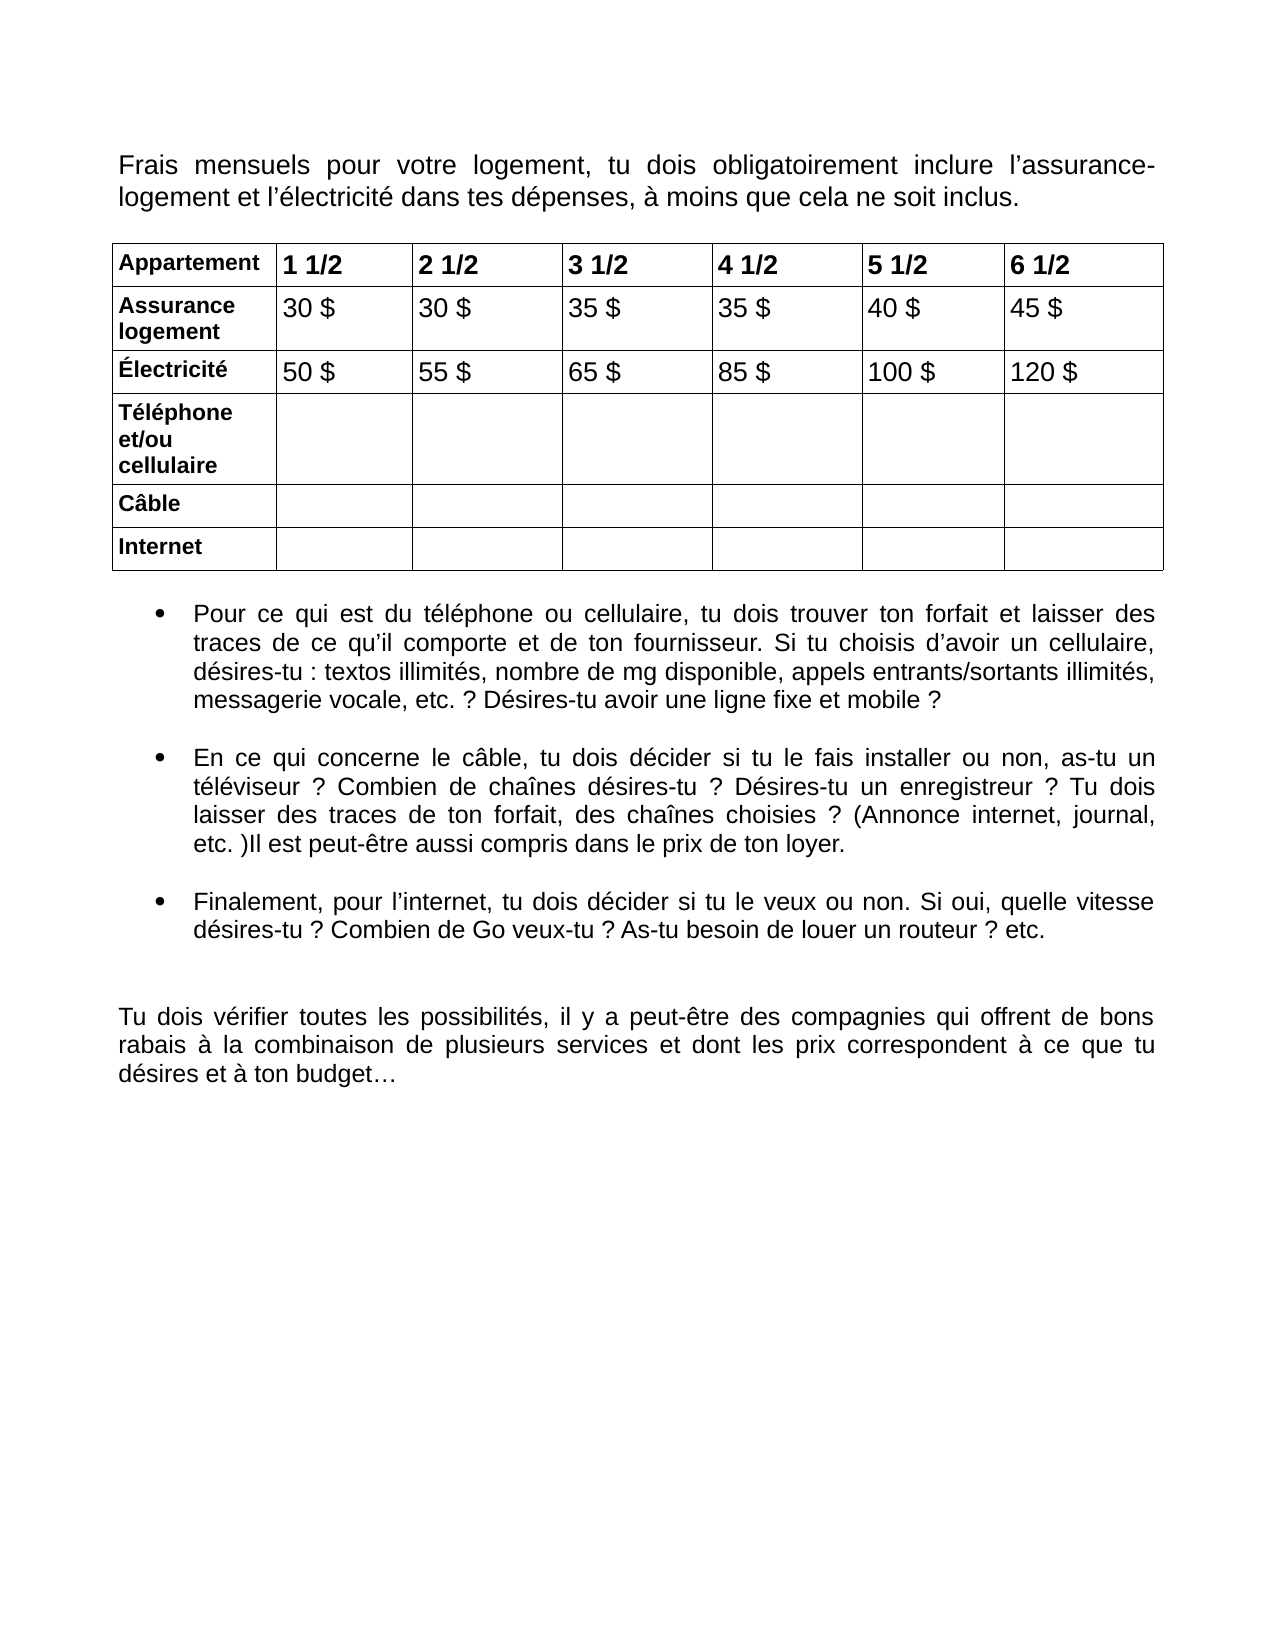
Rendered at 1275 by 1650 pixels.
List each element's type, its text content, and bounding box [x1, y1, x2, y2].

table_cell [413, 394, 562, 484]
table_header Appartement [113, 244, 276, 286]
table_cell Téléphone et/ou cellulaire [113, 394, 276, 484]
list Finalement, pour l’internet, tu dois décider si tu le veux ou non. Si oui, quelle vitesse désires-tu ? Combien de Go veux-tu ? As-tu besoin de louer un routeur ? etc. [156, 887, 1157, 944]
table_cell [863, 528, 1004, 570]
table_header 2 1/2 [413, 244, 562, 286]
table_cell [277, 394, 412, 484]
table_cell 45 $ [1005, 287, 1163, 350]
list En ce qui concerne le câble, tu dois décider si tu le fais installer ou non, as-tu un téléviseur ? Combien de chaînes désires-tu ? Désires-tu un enregistreur ? Tu dois laisser des traces de ton forfait, des chaînes choisies ? (Annonce internet, journal, etc. )Il est peut-être aussi compris dans le prix de ton loyer. [156, 743, 1157, 858]
table_cell 55 $ [413, 351, 562, 393]
table_cell [863, 485, 1004, 527]
table_cell Assurance logement [113, 287, 276, 350]
table_cell [413, 528, 562, 570]
table_cell Internet [113, 528, 276, 570]
table_cell 85 $ [713, 351, 862, 393]
table_cell [1005, 528, 1163, 570]
table_cell [413, 485, 562, 527]
text Frais mensuels pour votre logement, tu dois obligatoirement inclure l’assurance-logement et l’électricité dans tes dépenses, à moins que cela ne soit inclus. [118, 149, 1157, 212]
table_cell [713, 485, 862, 527]
table_cell 35 $ [713, 287, 862, 350]
table_header 4 1/2 [713, 244, 862, 286]
table_cell [563, 528, 712, 570]
table_cell 30 $ [413, 287, 562, 350]
table_cell [277, 528, 412, 570]
table_cell [563, 394, 712, 484]
table_header 6 1/2 [1005, 244, 1163, 286]
table_header 1 1/2 [277, 244, 412, 286]
table_header 3 1/2 [563, 244, 712, 286]
table_cell 40 $ [863, 287, 1004, 350]
table_cell [1005, 485, 1163, 527]
table_cell Électricité [113, 351, 276, 393]
table_cell [713, 394, 862, 484]
table_cell [1005, 394, 1163, 484]
table_header 5 1/2 [863, 244, 1004, 286]
table_cell [277, 485, 412, 527]
table_cell [713, 528, 862, 570]
table_cell 100 $ [863, 351, 1004, 393]
table_cell [863, 394, 1004, 484]
table_cell 30 $ [277, 287, 412, 350]
table_cell 50 $ [277, 351, 412, 393]
table_cell [563, 485, 712, 527]
table_cell 120 $ [1005, 351, 1163, 393]
table_cell 65 $ [563, 351, 712, 393]
table_cell Câble [113, 485, 276, 527]
text Tu dois vérifier toutes les possibilités, il y a peut-être des compagnies qui offrent de bons rabais à la combinaison de plusieurs services et dont les prix correspondent à ce que tu désires et à ton budget… [118, 1002, 1157, 1088]
table_cell 35 $ [563, 287, 712, 350]
list Pour ce qui est du téléphone ou cellulaire, tu dois trouver ton forfait et laisser des traces de ce qu’il comporte et de ton fournisseur. Si tu choisis d’avoir un cellulaire, désires-tu : textos illimités, nombre de mg disponible, appels entrants/sortants illimités, messagerie vocale, etc. ? Désires-tu avoir une ligne fixe et mobile ? [156, 599, 1157, 714]
